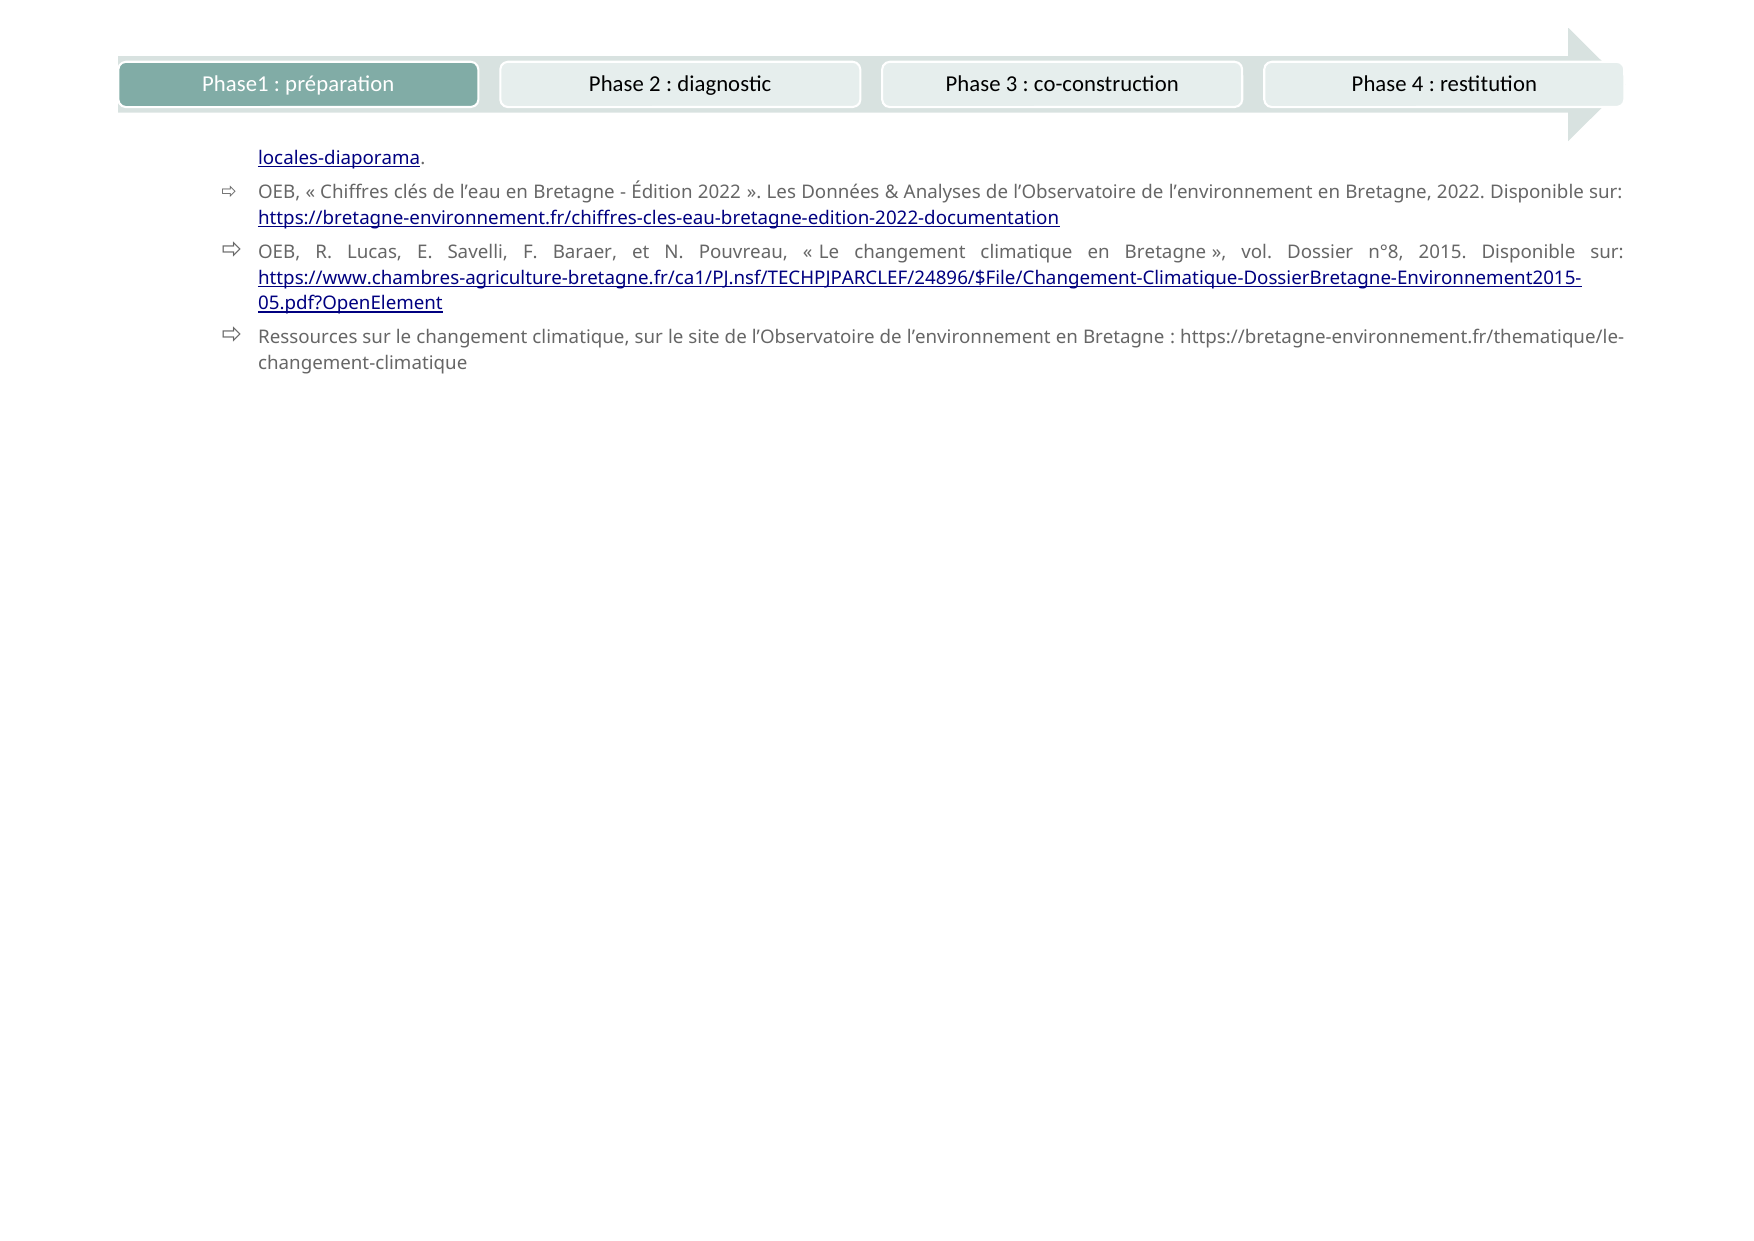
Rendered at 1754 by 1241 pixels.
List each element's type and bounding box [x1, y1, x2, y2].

table_header [183, 144, 1624, 418]
